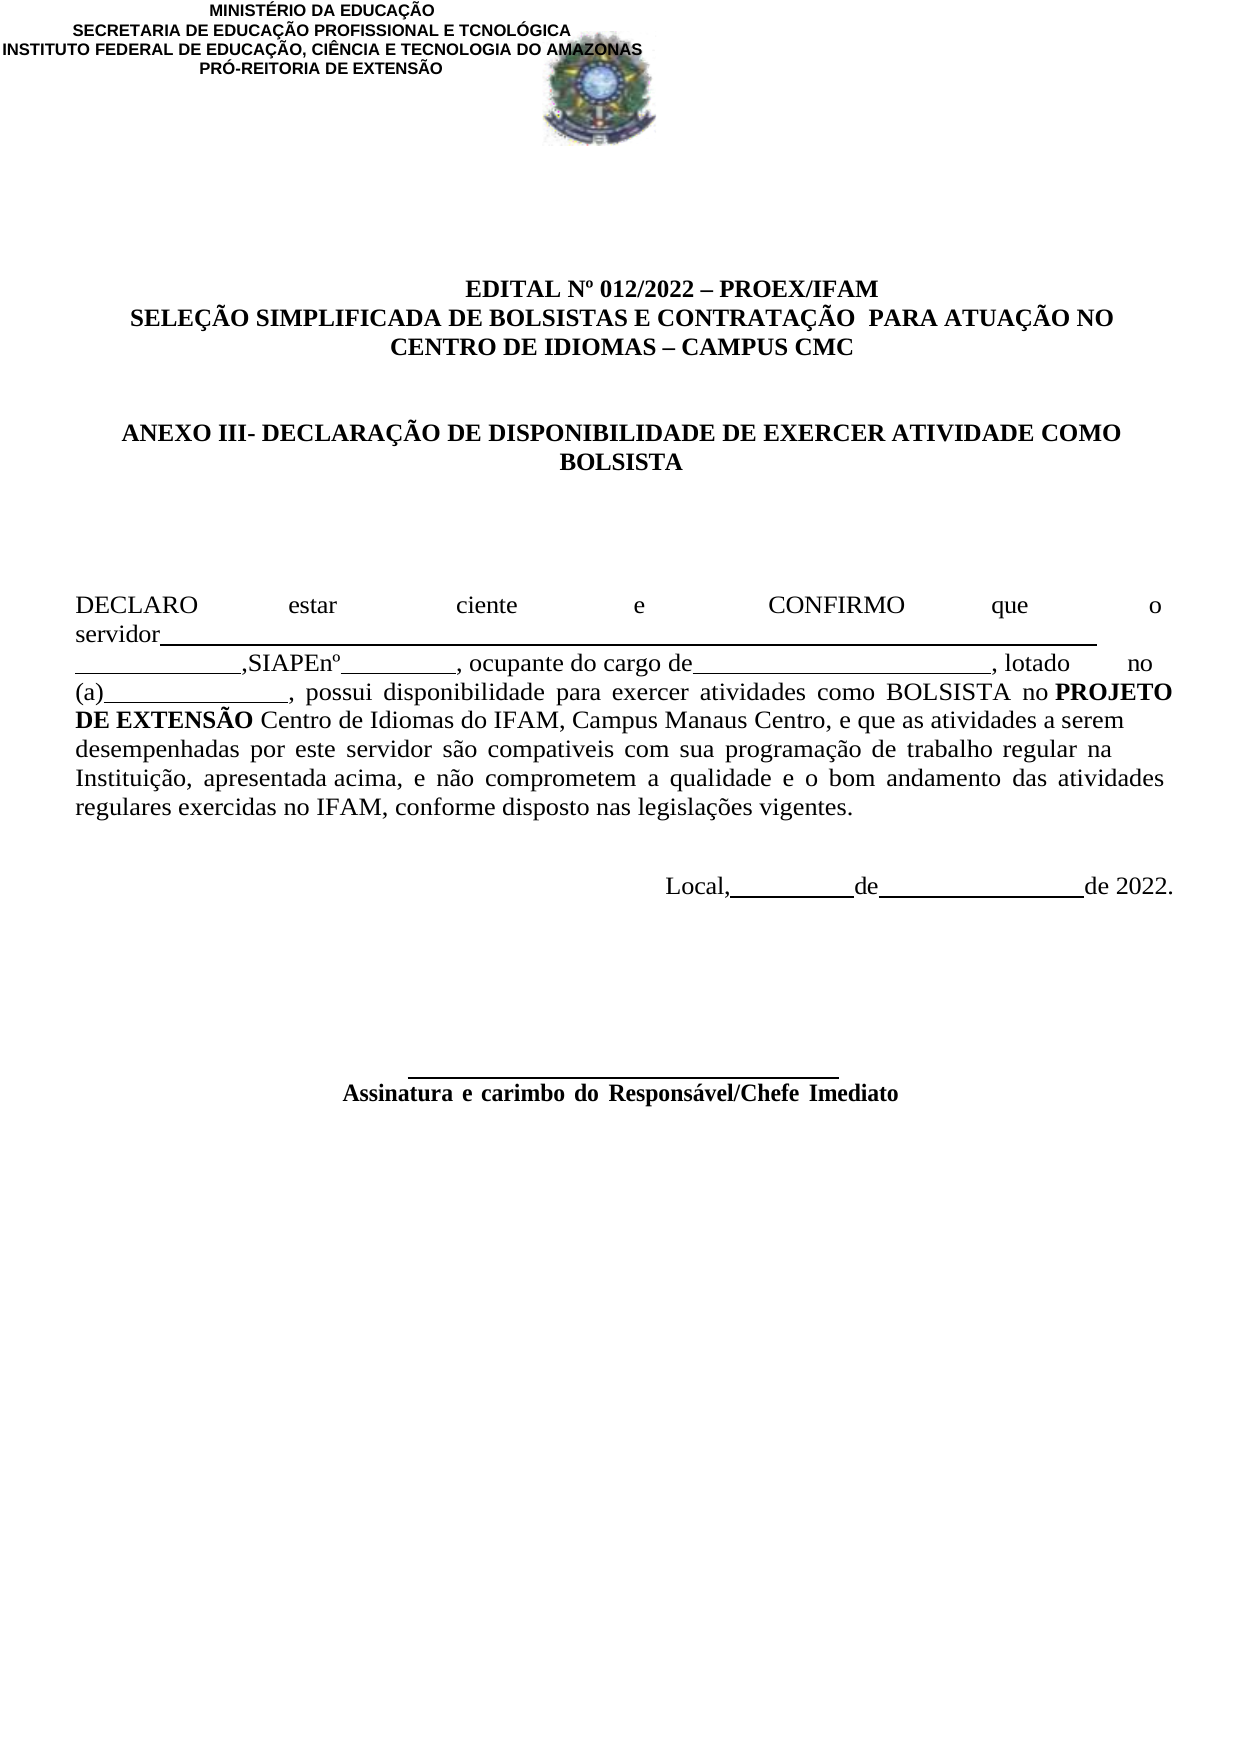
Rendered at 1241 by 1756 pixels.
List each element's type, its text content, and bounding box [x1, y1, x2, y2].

text ANEXO III- DECLARAÇÃO DE DISPONIBILIDADE DE EXERCER ATIVIDADE COMO BOLSISTA [121, 418, 1122, 475]
picture [542, 31, 657, 146]
text SELEÇÃO SIMPLIFICADA DE BOLSISTAS E CONTRATAÇÃO PARA ATUAÇÃO NO CENTRO DE IDIOMAS – CAMPUS CMC [121, 303, 1123, 360]
text EDITAL Nº 012/2022 – PROEX/IFAM [465, 274, 1207, 303]
text Local, de de 2022. [665, 871, 1207, 900]
text ,SIAPEnº , ocupante do cargo de , lotado no (a) , possui disponibilidade para exercer atividades como BOLSISTA no PROJETO DE EXTENSÃO Centro de Idiomas do IFAM, Campus Manaus Centro, e que as atividades a serem desempenhadas por este servidor são compativeis com sua programação de trabalho regular na Instituição, apresentada acima, e não comprometem a qualidade e o bom andamento das atividades regulares exercidas no IFAM, conforme disposto nas legislações vigentes. [75, 648, 1183, 820]
text DECLARO estar ciente e CONFIRMO que o servidor [75, 590, 1163, 648]
text Assinatura e carimbo do Responsável/Chefe Imediato [119, 1075, 1122, 1107]
